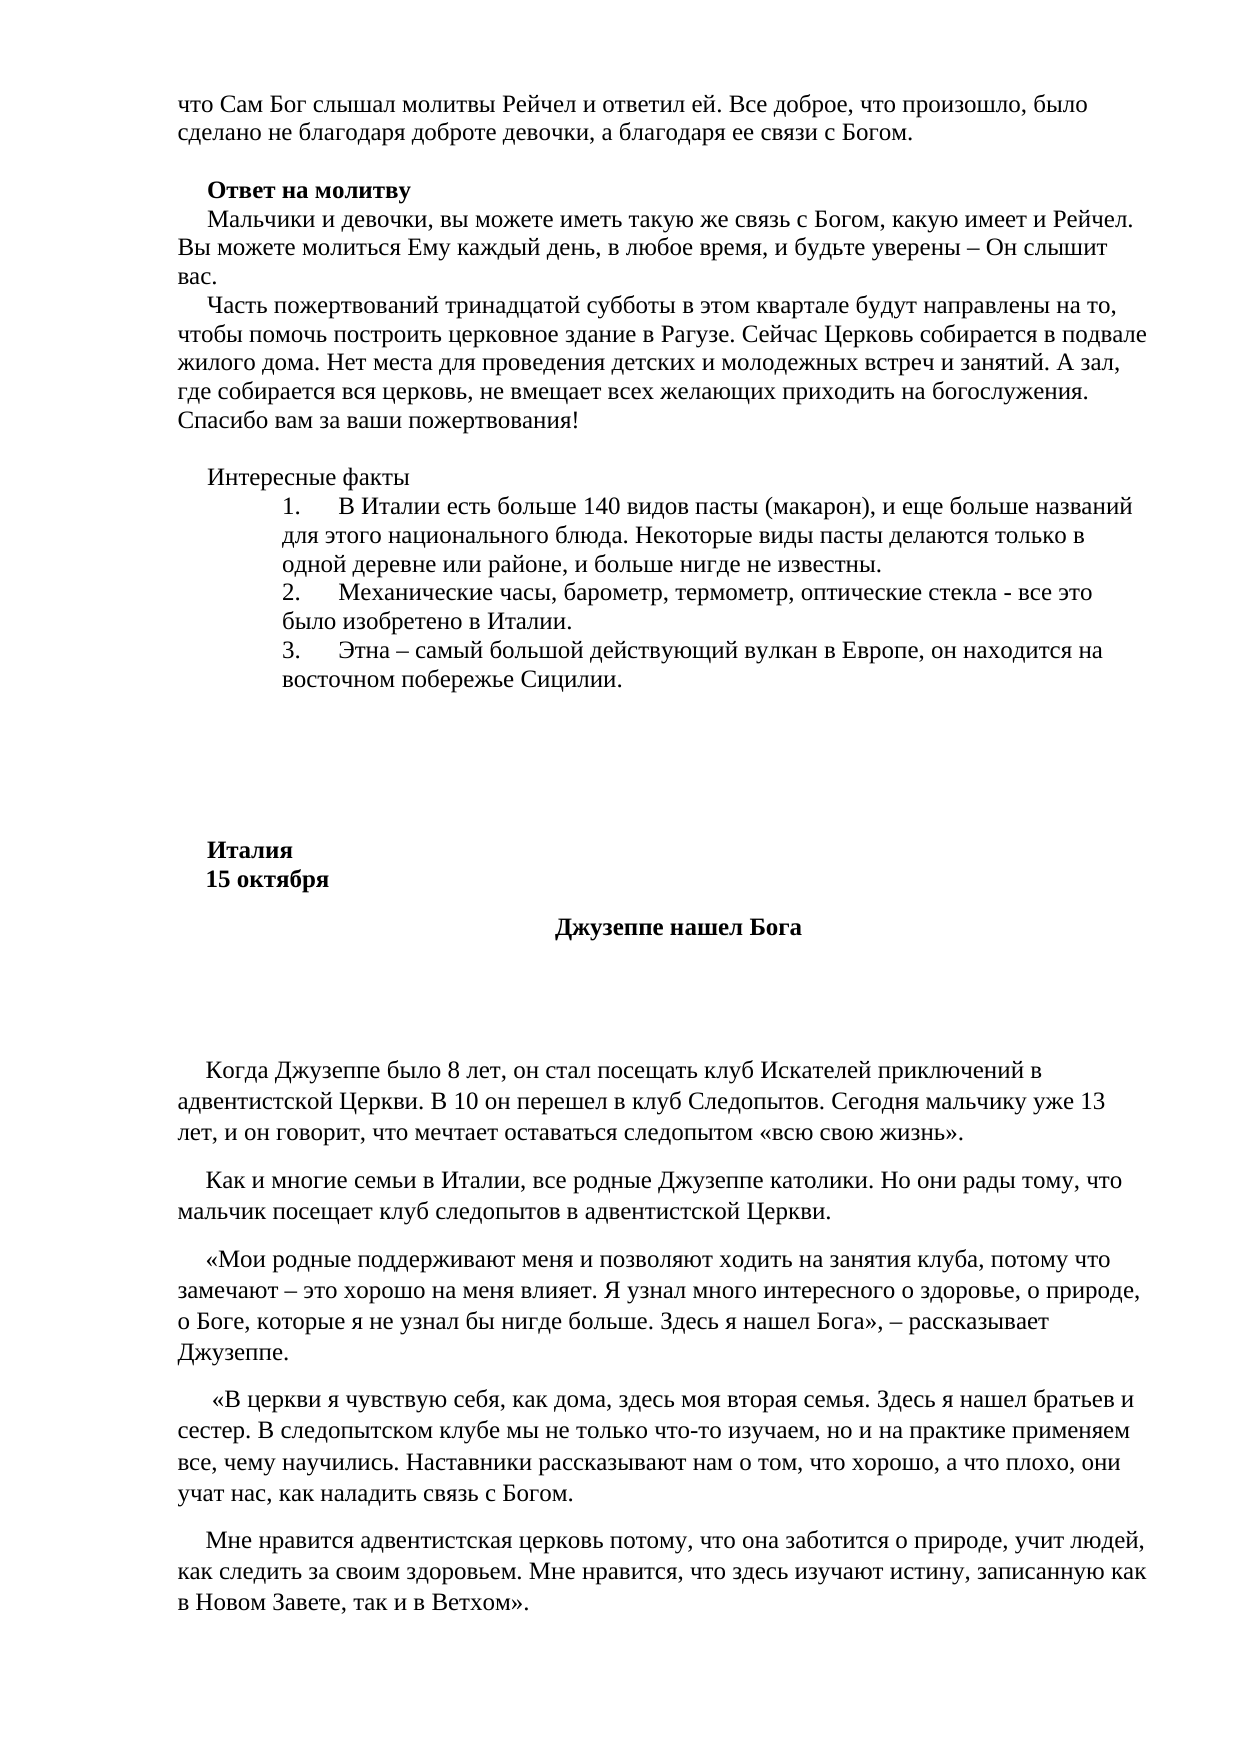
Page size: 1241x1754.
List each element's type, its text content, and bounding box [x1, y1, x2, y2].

text Когда Джузеппе было 8 лет, он стал посещать клуб Искателей приключений в адвентистской Церкви. В 10 он перешел в клуб Следопытов. Сегодня мальчику уже 13 лет, и он говорит, что мечтает оставаться следопытом «всю свою жизнь». [177, 1055, 1152, 1146]
text Мне нравится адвентистская церковь потому, что она заботится о природе, учит людей, как следить за своим здоровьем. Мне нравится, что здесь изучают истину, записанную как в Новом Завете, так и в Ветхом». [177, 1525, 1152, 1616]
text Ответ на молитву [177, 175, 1152, 204]
text Как и многие семьи в Италии, все родные Джузеппе католики. Но они рады тому, что мальчик посещает клуб следопытов в адвентистской Церкви. [177, 1165, 1152, 1225]
text Интересные факты [177, 462, 1152, 491]
text «В церкви я чувствую себя, как дома, здесь моя вторая семья. Здесь я нашел братьев и сестер. В следопытском клубе мы не только что-то изучаем, но и на практике применяем все, чему научились. Наставники рассказывают нам о том, что хорошо, а что плохо, они учат нас, как наладить связь с Богом. [177, 1384, 1152, 1506]
text Италия [177, 836, 1152, 864]
text 15 октября [177, 864, 1152, 893]
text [177, 89, 1152, 146]
text «Мои родные поддерживают меня и позволяют ходить на занятия клуба, потому что замечают – это хорошо на меня влияет. Я узнал много интересного о здоровье, о природе, о Боге, которые я не узнал бы нигде больше. Здесь я нашел Бога», – рассказывает Джузеппе. [177, 1244, 1152, 1366]
text 2. Механические часы, барометр, термометр, оптические стекла - все это было изобретено в Италии. [282, 577, 1152, 635]
text 3. Этна – самый большой действующий вулкан в Европе, он находится на восточном побережье Сицилии. [282, 635, 1152, 692]
text 1. В Италии есть больше 140 видов пасты (макарон), и еще больше названий для этого национального блюда. Некоторые виды пасты делаются только в одной деревне или районе, и больше нигде не известны. [282, 491, 1152, 577]
text Часть пожертвований тринадцатой субботы в этом квартале будут направлены на то, чтобы помочь построить церковное здание в Рагузе. Сейчас Церковь собирается в подвале жилого дома. Нет места для проведения детских и молодежных встреч и занятий. А зал, где собирается вся церковь, не вмещает всех желающих приходить на богослужения. Спасибо вам за ваши пожертвования! [177, 290, 1152, 434]
text Мальчики и девочки, вы можете иметь такую же связь с Богом, какую имеет и Рейчел. Вы можете молиться Ему каждый день, в любое время, и будьте уверены – Он слышит вас. [177, 204, 1152, 290]
text Джузеппе нашел Бога [177, 912, 1152, 941]
